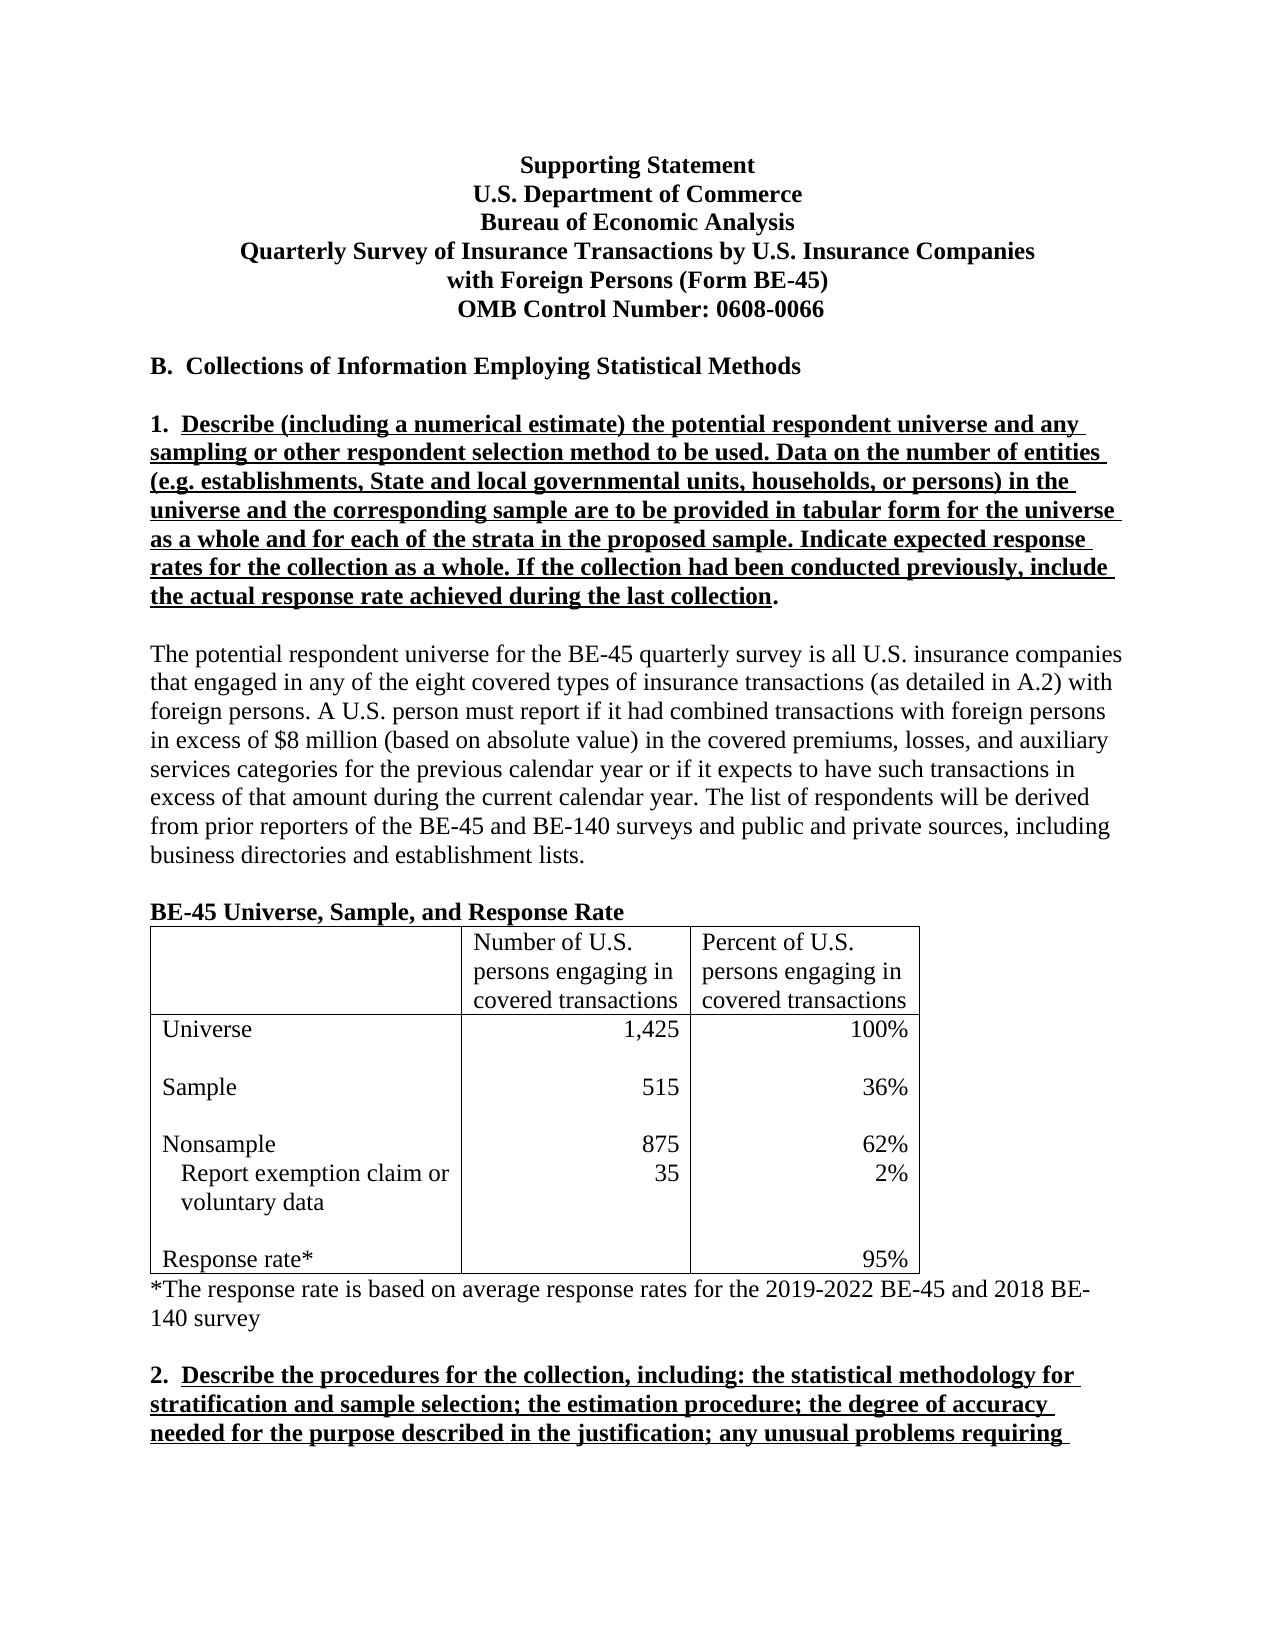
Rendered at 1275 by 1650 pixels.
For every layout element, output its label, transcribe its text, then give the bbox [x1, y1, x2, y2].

table_cell Universe Sample Nonsample Report exemption claim or voluntary data Response rate* [151, 1015, 461, 1273]
table_cell 1,425 515 875 35 [462, 1015, 690, 1273]
table_cell 100% 36% 62% 2% 95% [691, 1015, 919, 1273]
text BE-45 Universe, Sample, and Response Rate [150, 897, 1125, 926]
text Supporting Statement [150, 150, 1125, 179]
text 1. Describe (including a numerical estimate) the potential respondent universe and any sampling or other respondent selection method to be used. Data on the number of entities (e.g. establishments, State and local governmental units, households, or persons) in the universe and the corresponding sample are to be provided in tabular form for the universe as a whole and for each of the strata in the proposed sample. Indicate expected response rates for the collection as a whole. If the collection had been conducted previously, include the actual response rate achieved during the last collection. [150, 409, 1125, 610]
text Department of Commerce [150, 179, 1125, 207]
text Bureau of Economic Analysis [150, 207, 1125, 236]
text OMB Control Number: 0608-0066 [150, 294, 1125, 322]
table_header Number of U.S. persons engaging in covered transactions [462, 927, 690, 1013]
text *The response rate is based on average response rates for the 2019-2022 BE-45 and 2018 BE-140 survey [150, 1274, 1125, 1332]
table_header [151, 927, 461, 1013]
text The potential respondent universe for BE-45 quarterly survey is all U.S. insurance companies that engaged in any of the eight covered types of insurance transactions (as detailed in A.2) with foreign persons. A U.S. person must report if it had combined transactions with foreign persons in excess of $8 million (based on absolute value) in the covered premiums, losses, and auxiliary services categories for previous calendar year or if it expects to have such transactions in excess of that amount during current calendar year. The list of respondents will be derived from prior reporters of the BE-45 and BE-140 surveys and public and private sources, including business directories and establishment lists. [150, 639, 1125, 869]
text with Foreign Persons (Form BE-45) [150, 265, 1125, 294]
text Quarterly Survey of Insurance Transactions by U.S. Insurance Companies [150, 236, 1125, 265]
table_header Percent of U.S. persons engaging in covered transactions [691, 927, 919, 1013]
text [150, 1361, 1125, 1447]
text B. Collections of Information Employing Statistical Methods [150, 351, 1125, 380]
